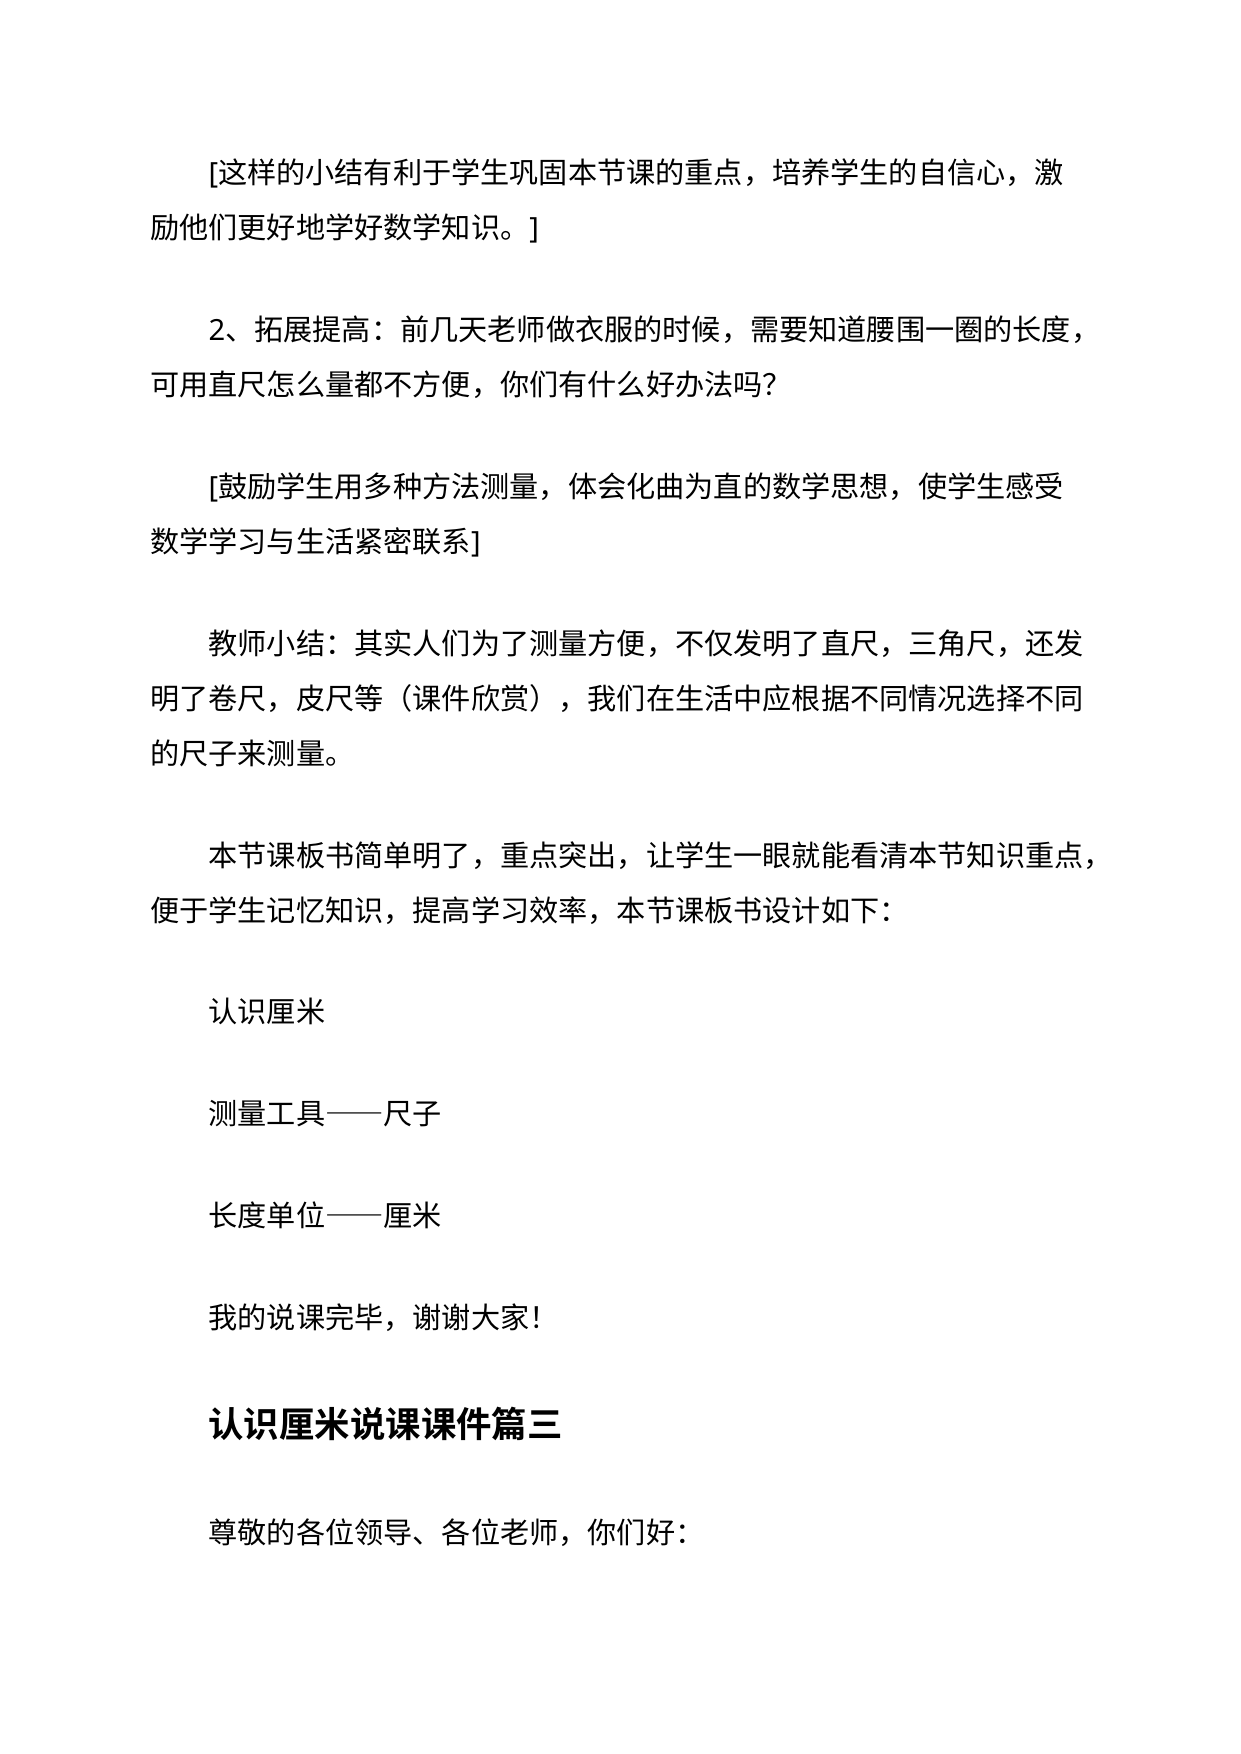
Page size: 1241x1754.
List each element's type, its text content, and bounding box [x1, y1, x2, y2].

text [鼓励学生用多种方法测量，体会化曲为直的数学思想，使学生感受数学学习与生活紧密联系] [150, 464, 1090, 561]
text 本节课板书简单明了，重点突出，让学生一眼就能看清本节知识重点，便于学生记忆知识，提高学习效率，本节课板书设计如下： [150, 832, 1090, 929]
text 尊敬的各位领导、各位老师，你们好： [150, 1509, 1090, 1552]
text 测量工具——尺子 [150, 1091, 1090, 1133]
text 认识厘米说课课件篇三 [150, 1396, 1090, 1447]
text 2、拓展提高：前几天老师做衣服的时候，需要知道腰围一圈的长度，可用直尺怎么量都不方便，你们有什么好办法吗？ [150, 307, 1090, 404]
text 我的说课完毕，谢谢大家！ [150, 1294, 1090, 1337]
text [这样的小结有利于学生巩固本节课的重点，培养学生的自信心，激励他们更好地学好数学知识。] [150, 150, 1090, 247]
text 认识厘米 [150, 989, 1090, 1031]
text 长度单位——厘米 [150, 1192, 1090, 1235]
text 教师小结：其实人们为了测量方便，不仅发明了直尺，三角尺，还发明了卷尺，皮尺等（课件欣赏），我们在生活中应根据不同情况选择不同的尺子来测量。 [150, 621, 1090, 773]
